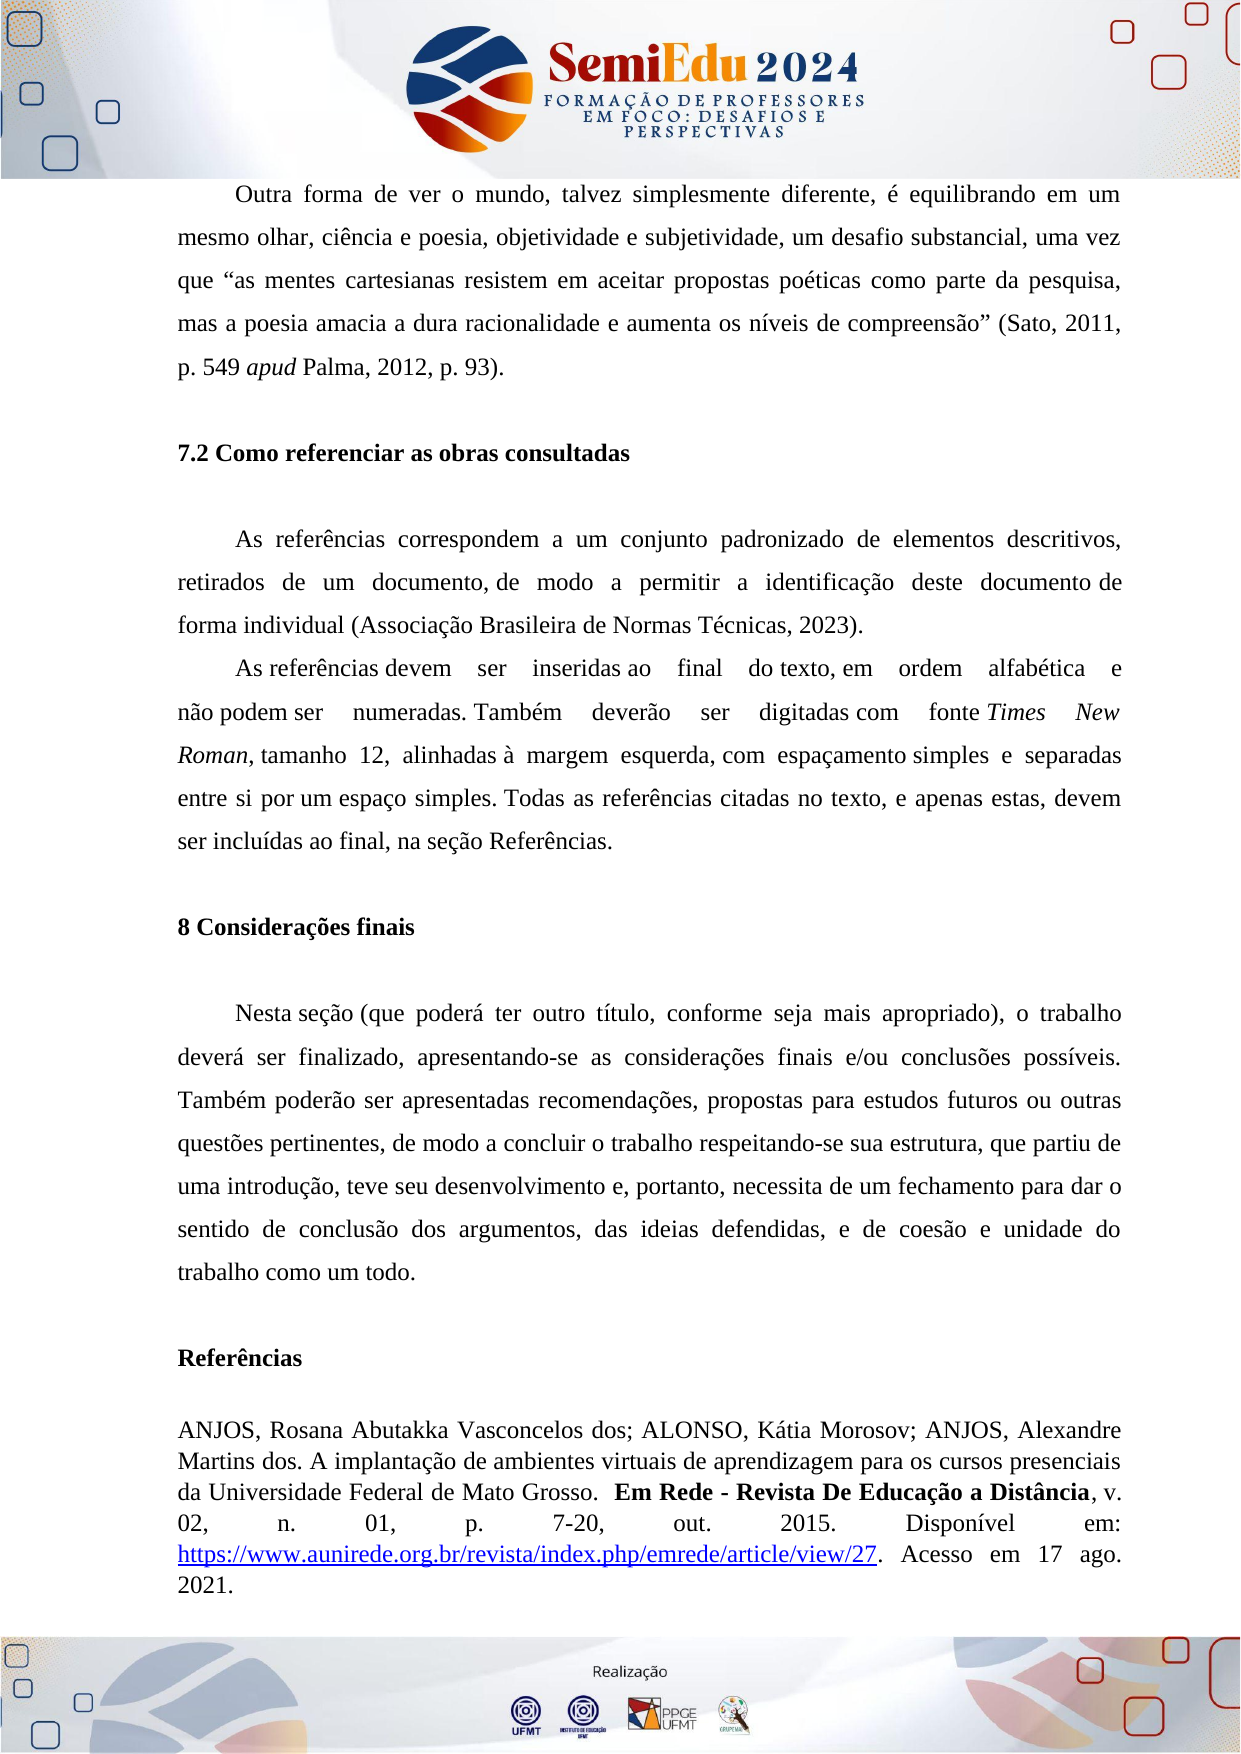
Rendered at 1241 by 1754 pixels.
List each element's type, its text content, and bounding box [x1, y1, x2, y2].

text 8 Considerações finais [177, 912, 1122, 941]
text Outra forma de ver o mundo, talvez simplesmente diferente, é equilibrando em um mesmo olhar, ciência e poesia, objetividade e subjetividade, um desafio substancial, uma vez que “as mentes cartesianas resistem em aceitar propostas poéticas como parte da pesquisa, mas a poesia amacia a dura racionalidade e aumenta os níveis de compreensão” (Sato, 2011, p. 549 apud Palma, 2012, p. 93). [177, 337, 1122, 380]
text Nesta seção (que poderá ter outro título, conforme seja mais apropriado), o trabalho deverá ser finalizado, apresentando-se as considerações finais e/ou conclusões possíveis. Também poderão ser apresentadas recomendações, propostas para estudos futuros ou outras questões pertinentes, de modo a concluir o trabalho respeitando-se sua estrutura, que partiu de uma introdução, teve seu desenvolvimento e, portanto, necessita de um fechamento para dar o sentido de conclusão dos argumentos, das ideias defendidas, e de coesão e unidade do trabalho como um todo. [177, 998, 1122, 1286]
picture [0, 0, 1241, 179]
text Referências [177, 1343, 1122, 1372]
text Outra forma de ver o mundo, talvez simplesmente diferente, é equilibrando em um mesmo olhar, ciência e poesia, objetividade e subjetividade, um desafio substancial, uma vez que “as mentes cartesianas resistem em aceitar propostas poéticas como parte da pesquisa, mas a poesia amacia a dura racionalidade e aumenta os níveis de compreensão” (Sato, 2011, p. 549 apud Palma, 2012, p. 93). [177, 179, 1122, 309]
text ANJOS, Rosana Abutakka Vasconcelos dos; ALONSO, Kátia Morosov; ANJOS, Alexandre Martins dos. A implantação de ambientes virtuais de aprendizagem para os cursos presenciais da Universidade Federal de Mato Grosso. Em Rede - Revista De Educação a Distância, v. 02, n. 01, p. 7-20, out. 2015. Disponível em: https://www.aunirede.org.br/revista/index.php/emrede/article/view/27. Acesso em 17 ago. 2021. [177, 1415, 1122, 1509]
picture [0, 1636, 1241, 1754]
text As referências correspondem a um conjunto padronizado de elementos descritivos, retirados de um documento, de modo a permitir a identificação deste documento de forma individual (Associação Brasileira de Normas Técnicas, 2023). [177, 524, 1122, 639]
text ANJOS, Rosana Abutakka Vasconcelos dos; ALONSO, Kátia Morosov; ANJOS, Alexandre Martins dos. A implantação de ambientes virtuais de aprendizagem para os cursos presenciais da Universidade Federal de Mato Grosso. Em Rede - Revista De Educação a Distância, v. 02, n. 01, p. 7-20, out. 2015. Disponível em: https://www.aunirede.org.br/revista/index.php/emrede/article/view/27. Acesso em 17 ago. 2021. [177, 1568, 1122, 1599]
text As referências devem ser inseridas ao final do texto, em ordem alfabética e não podem ser numeradas. Também deverão ser digitadas com fonte Times New Roman, tamanho 12, alinhadas à margem esquerda, com espaçamento simples e separadas entre si por um espaço simples. Todas as referências citadas no texto, e apenas estas, devem ser incluídas ao final, na seção Referências. [177, 653, 1122, 855]
text 7.2 Como referenciar as obras consultadas [177, 438, 1122, 467]
